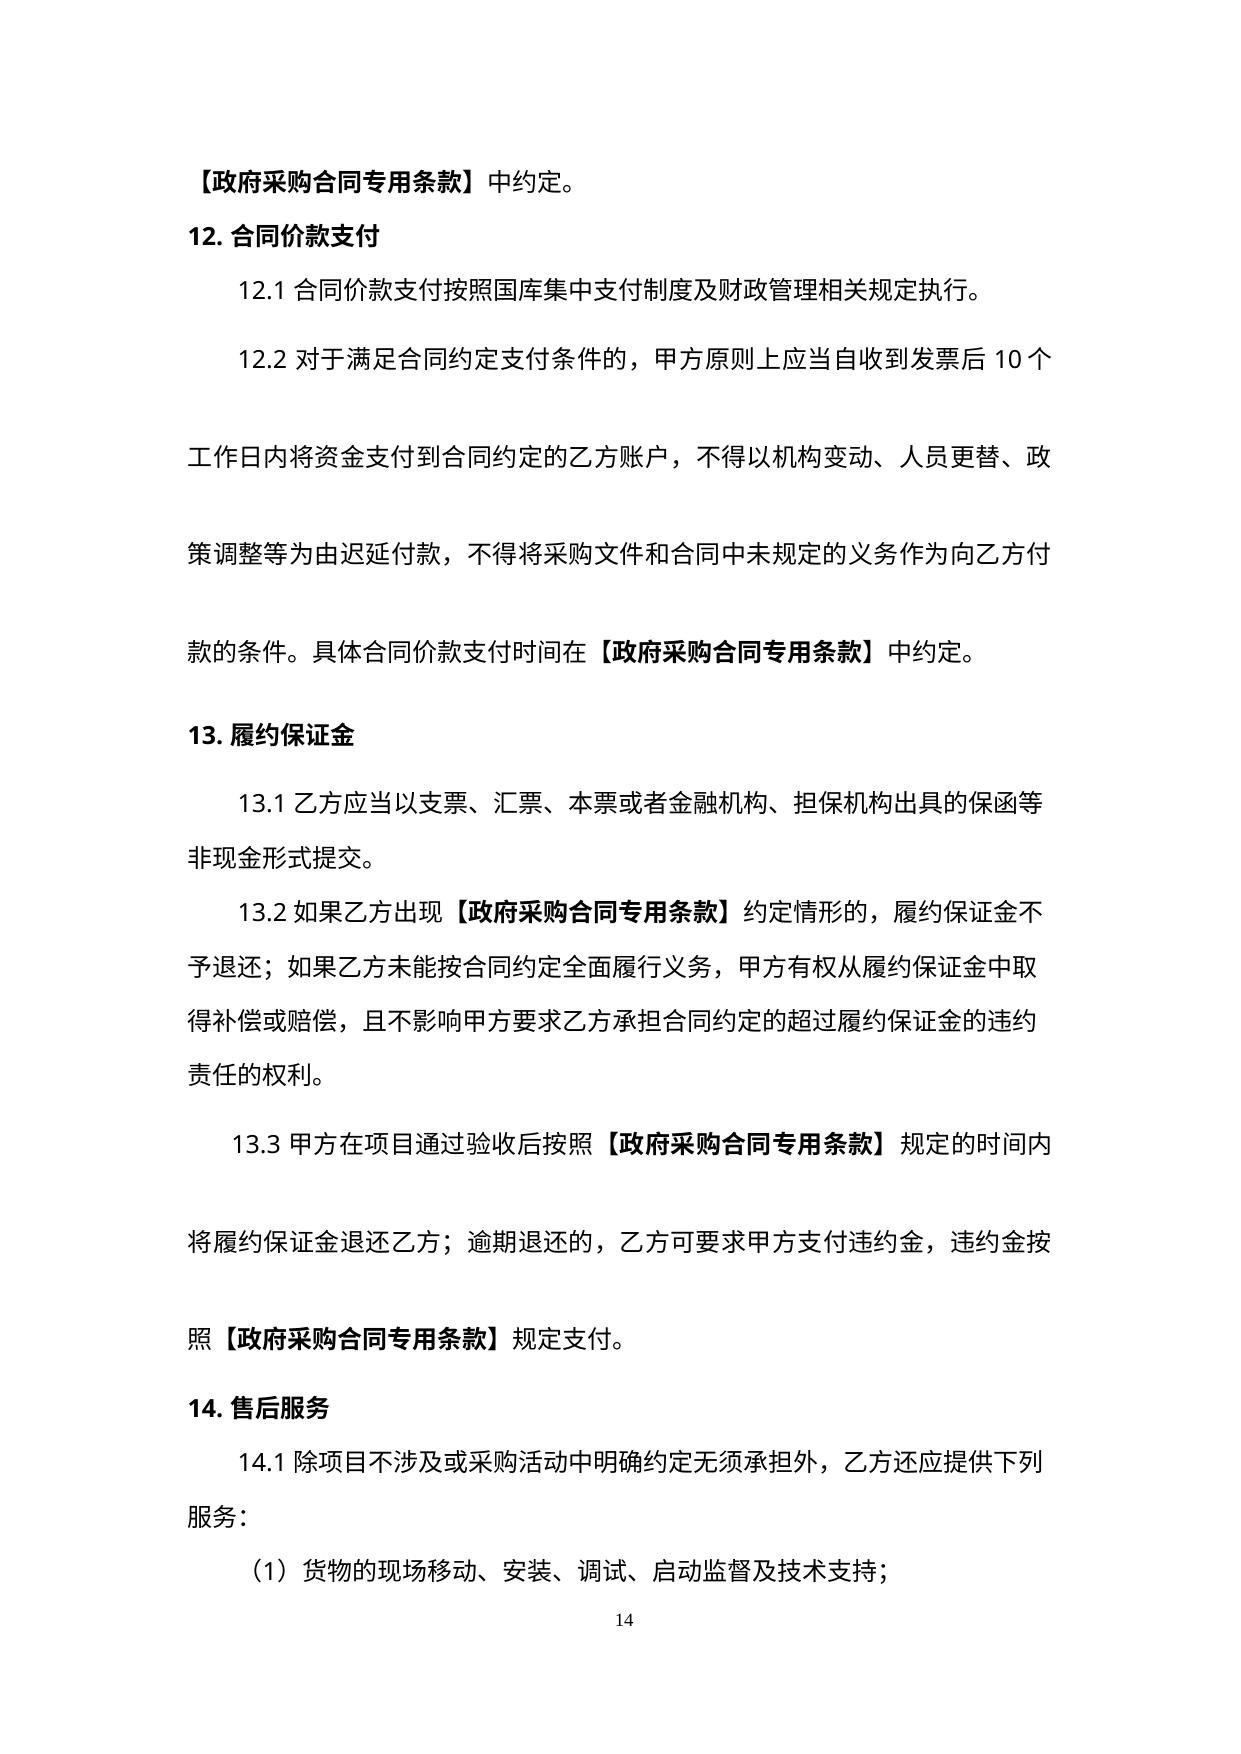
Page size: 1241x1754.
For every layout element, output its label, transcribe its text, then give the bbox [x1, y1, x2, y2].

text 13. 履约保证金 [187, 701, 1053, 766]
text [187, 162, 1053, 198]
text 12.1 合同价款支付按照国库集中支付制度及财政管理相关规定执行。 [187, 271, 1053, 307]
text 13.2 如果乙方出现【政府采购合同专用条款】约定情形的，履约保证金不予退还；如果乙方未能按合同约定全面履行义务，甲方有权从履约保证金中取得补偿或赔偿，且不影响甲方要求乙方承担合同约定的超过履约保证金的违约责任的权利。 [187, 893, 1053, 1092]
text 12. 合同价款支付 [187, 216, 1053, 253]
text 14.1 除项目不涉及或采购活动中明确约定无须承担外，乙方还应提供下列服务： [187, 1443, 1053, 1533]
text 13.3 甲方在项目通过验收后按照【政府采购合同专用条款】规定的时间内将履约保证金退还乙方；逾期退还的，乙方可要求甲方支付违约金，违约金按照【政府采购合同专用条款】规定支付。 [187, 1110, 1053, 1370]
text 14. 售后服务 [187, 1388, 1053, 1424]
text 13.1 乙方应当以支票、汇票、本票或者金融机构、担保机构出具的保函等非现金形式提交。 [187, 784, 1053, 874]
subtitle 12.2 对于满足合同约定支付条件的，甲方原则上应当自收到发票后10个工作日内将资金支付到合同约定的乙方账户，不得以机构变动、人员更替、政策调整等为由迟延付款，不得将采购文件和合同中未规定的义务作为向乙方付款的条件。具体合同价款支付时间在【政府采购合同专用条款】中约定。 [187, 325, 1053, 683]
text （1）货物的现场移动、安装、调试、启动监督及技术支持； [187, 1551, 1053, 1588]
